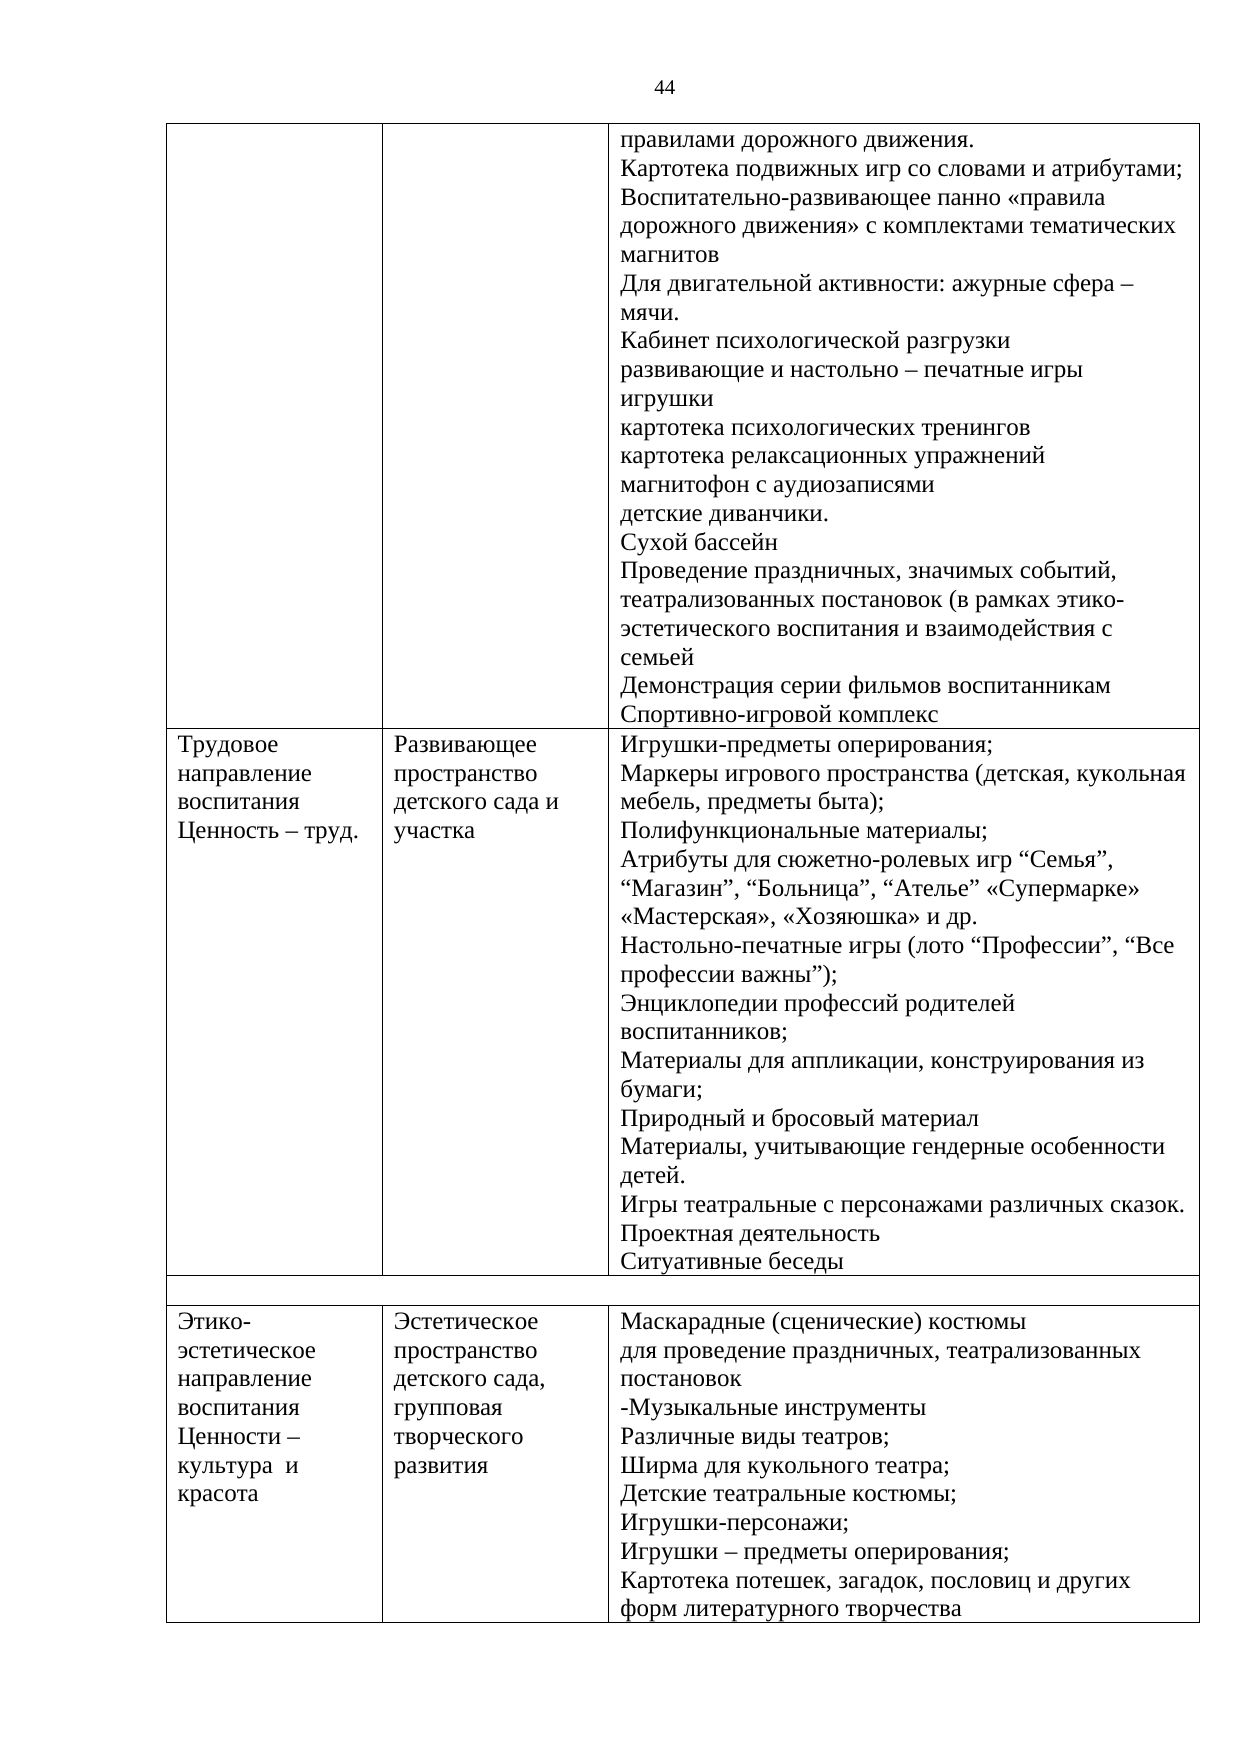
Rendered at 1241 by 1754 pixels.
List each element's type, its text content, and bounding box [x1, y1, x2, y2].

table_cell Развивающее пространство детского сада и участка [383, 729, 608, 1275]
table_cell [167, 1306, 382, 1622]
table_cell Игрушки-предметы оперирования; Маркеры игрового пространства (детская, кукольная мебель, предметы быта); Полифункциональные материалы; Атрибуты для сюжетно-ролевых игр “Семья”, “Магазин”, “Больница”, “Ателье” «Супермарке» «Мастерская», «Хозяюшка» и др. Настольно-печатные игры (лото “Профессии”, “Все профессии важны”); Энциклопедии профессий родителей воспитанников; Материалы для аппликации, конструирования из бумаги; Природный и бросовый материал Материалы, учитывающие гендерные особенности детей. Игры театральные с персонажами различных сказок. Проектная деятельность Ситуативные беседы [609, 729, 1199, 1275]
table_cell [167, 124, 382, 728]
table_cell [609, 124, 1199, 728]
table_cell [383, 124, 608, 728]
table_cell [167, 1276, 1199, 1305]
table_cell Трудовое направление воспитания Ценность – труд. [167, 729, 382, 1275]
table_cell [383, 1306, 608, 1622]
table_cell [609, 1306, 1199, 1622]
